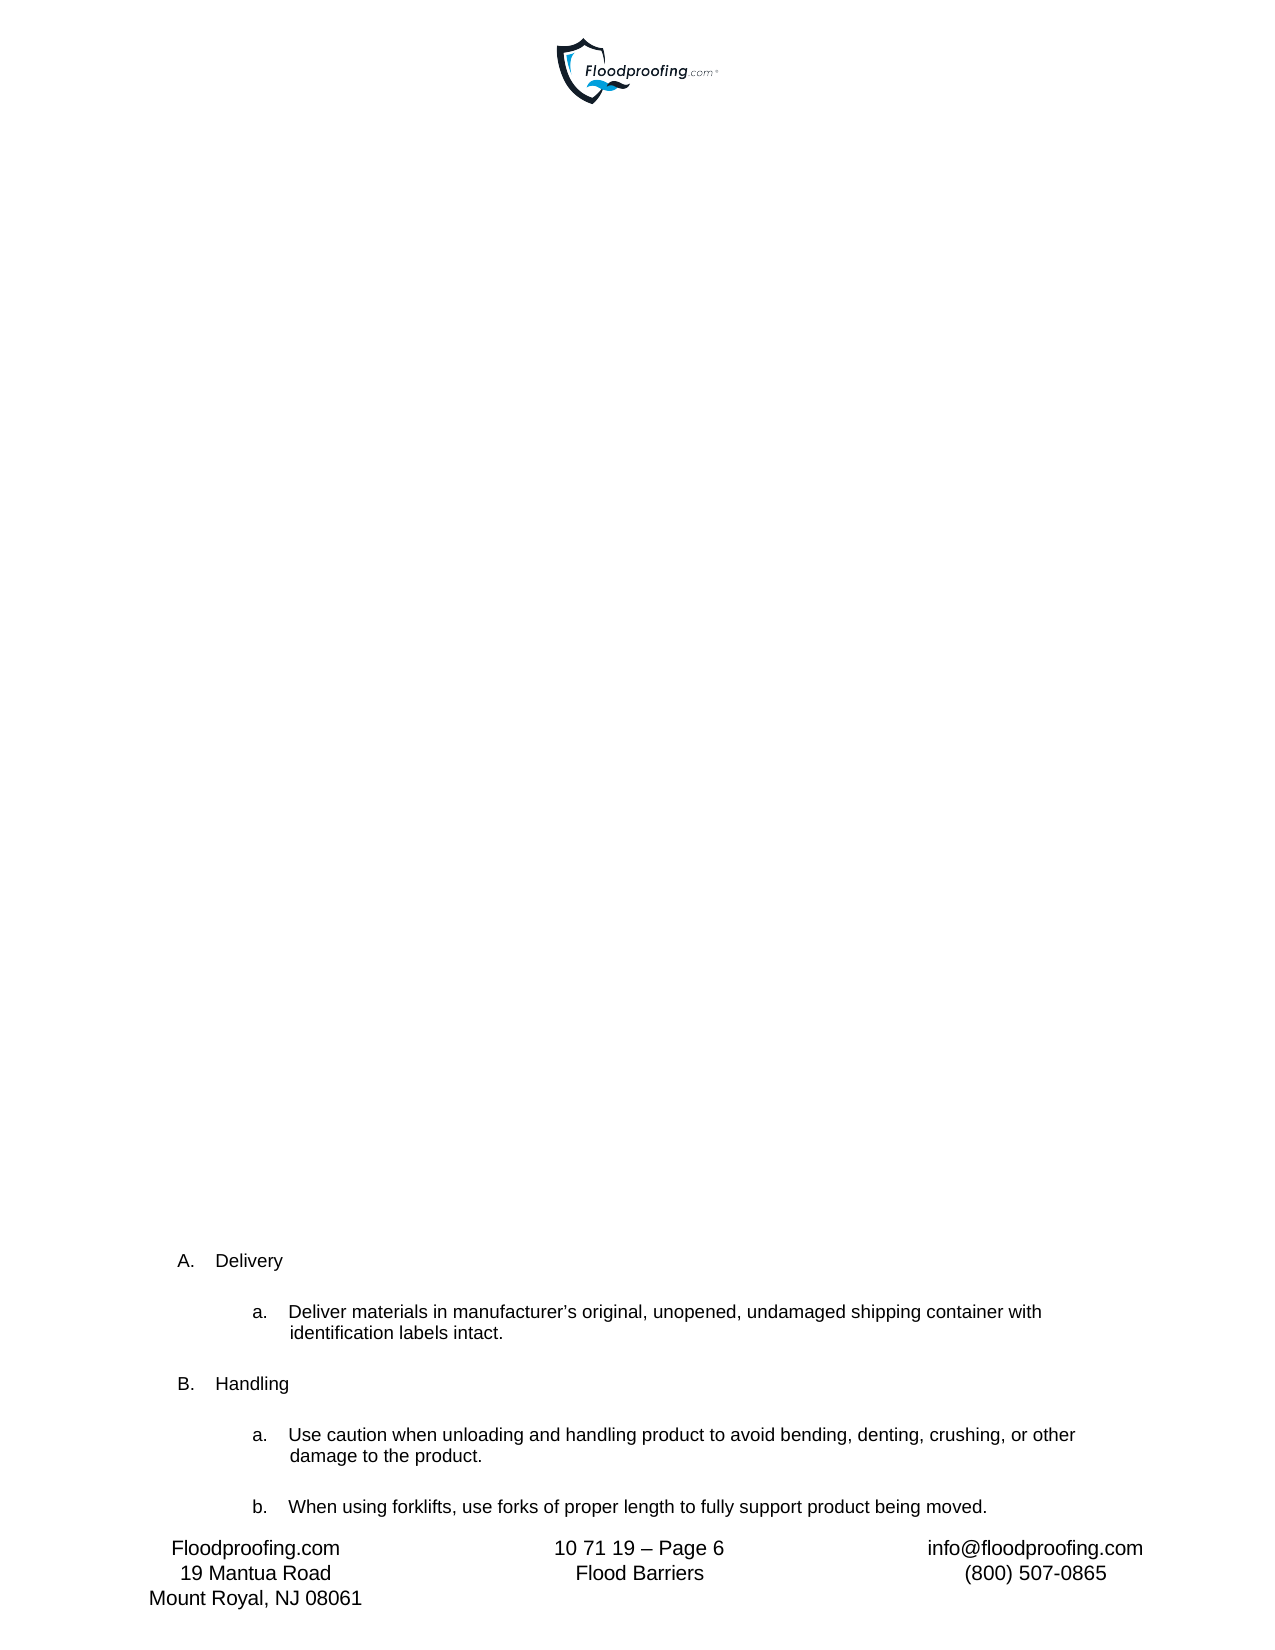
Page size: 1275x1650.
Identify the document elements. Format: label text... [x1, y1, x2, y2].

text a. Deliver materials in manufacturer’s original, unopened, undamaged shipping container with identification labels intact. [252, 1301, 1137, 1344]
text B. Handling [177, 1373, 1137, 1394]
text A. Delivery [177, 1250, 1137, 1271]
text b. When using forklifts, use forks of proper length to fully support product being moved. [252, 1496, 1137, 1517]
text a. Use caution when unloading and handling product to avoid bending, denting, crushing, or other damage to the product. [252, 1424, 1137, 1467]
picture [551, 33, 724, 109]
